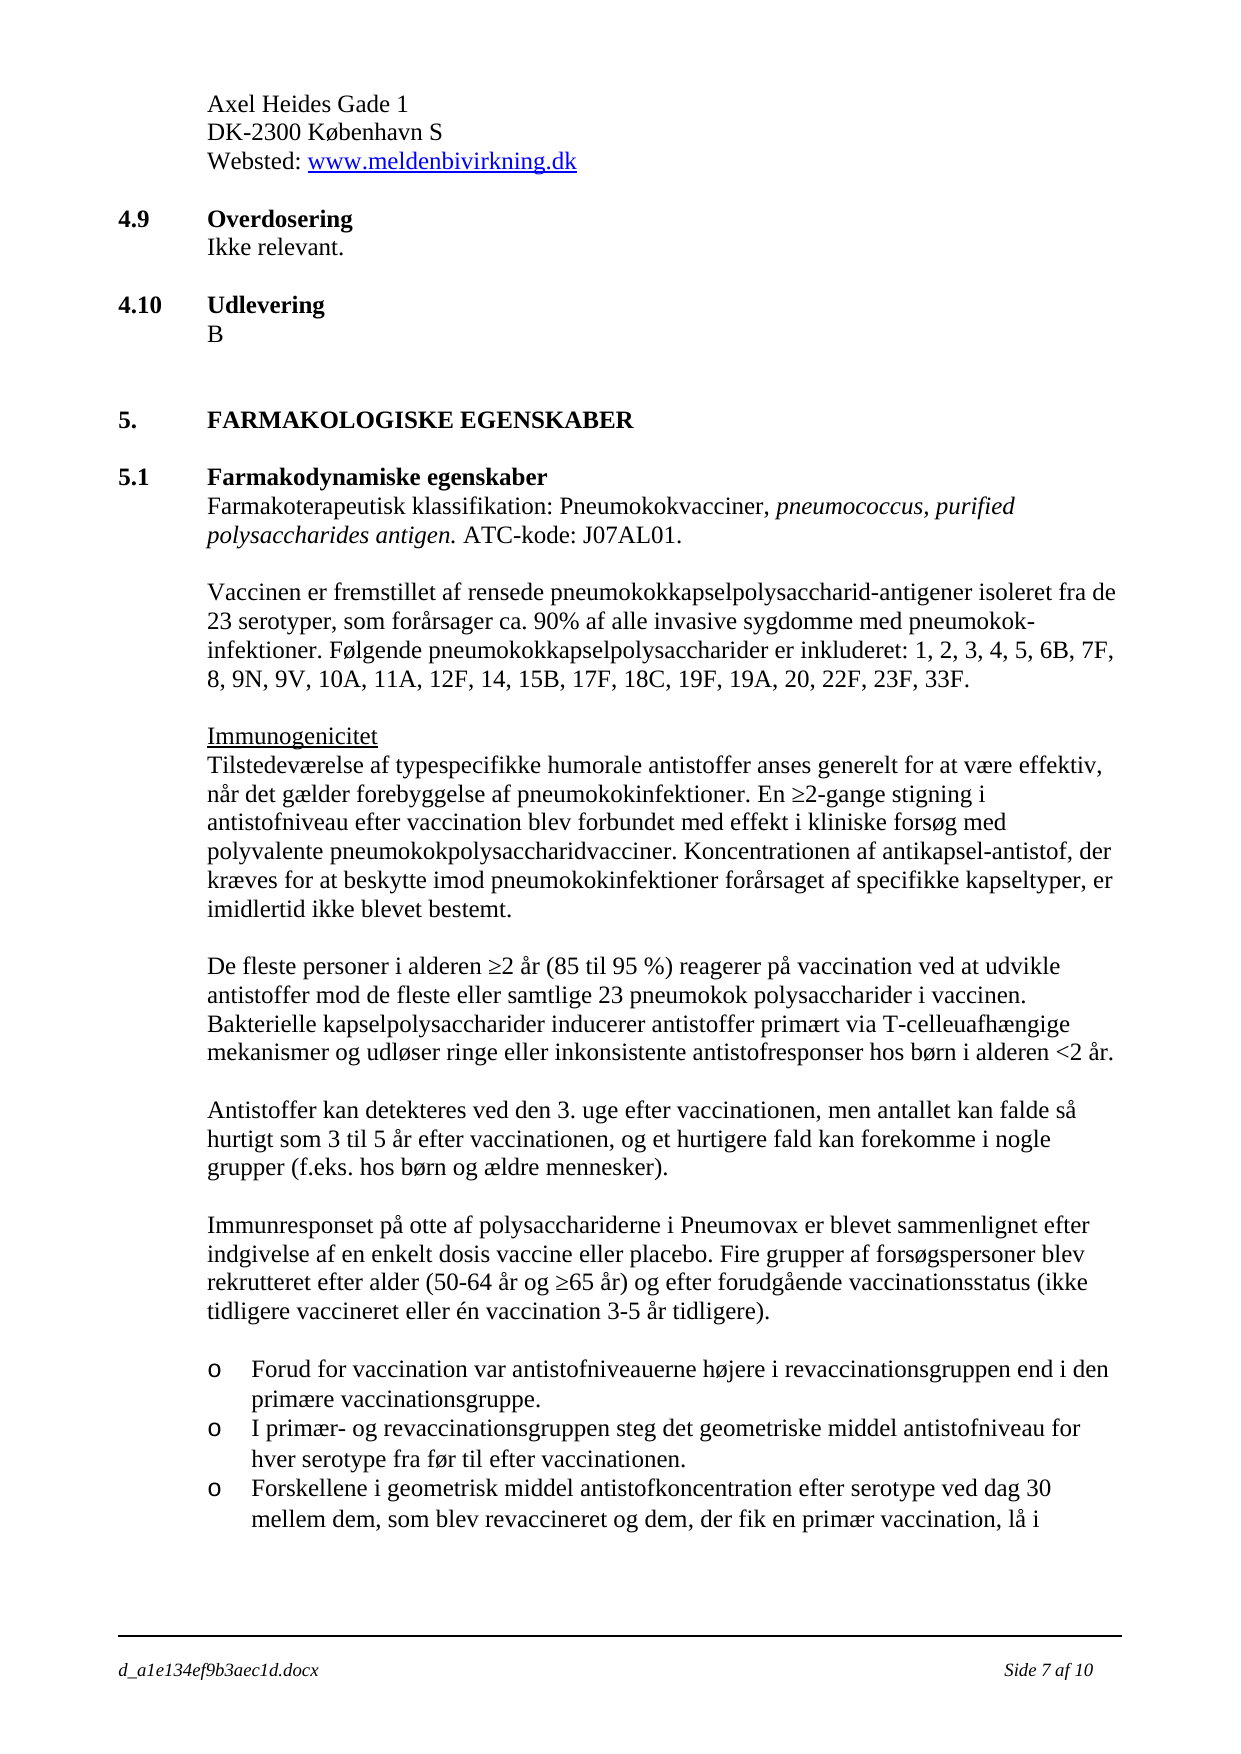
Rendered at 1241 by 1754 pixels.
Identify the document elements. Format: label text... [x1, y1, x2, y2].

text 4.9 Overdosering [118, 204, 1122, 232]
text De fleste personer i alderen ≥2 år (85 til 95 %) reagerer på vaccination ved at udvikle antistoffer mod de fleste eller samtlige 23 pneumokok polysaccharider i vaccinen. Bakterielle kapselpolysaccharider inducerer antistoffer primært via T-celleuafhængige mekanismer og udløser ringe eller inkonsistente antistofresponser hos børn i alderen <2 år. [207, 951, 1122, 1066]
text 5. FARMAKOLOGISKE EGENSKABER [118, 405, 1122, 434]
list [207, 1473, 1122, 1532]
text Tilstedeværelse af typespecifikke humorale antistoffer anses generelt for at være effektiv, når det gælder forebyggelse af pneumokokinfektioner. En ≥2-gange stigning i antistofniveau efter vaccination blev forbundet med effekt i kliniske forsøg med polyvalente pneumokokpolysaccharidvacciner. Koncentrationen af antikapsel-antistof, der kræves for at beskytte imod pneumokokinfektioner forårsaget af specifikke kapseltyper, er imidlertid ikke blevet bestemt. [207, 750, 1122, 922]
text Antistoffer kan detekteres ved den 3. uge efter vaccinationen, men antallet kan falde så hurtigt som 3 til 5 år efter vaccinationen, og et hurtigere fald kan forekomme i nogle grupper (f.eks. hos børn og ældre mennesker). [207, 1095, 1122, 1181]
text Ikke relevant. [118, 232, 1122, 261]
text Immunresponset på otte af polysacchariderne i Pneumovax er blevet sammenlignet efter indgivelse af en enkelt dosis vaccine eller placebo. Fire grupper af forsøgspersoner blev rekrutteret efter alder (50-64 år og ≥65 år) og efter forudgående vaccinationsstatus (ikke tidligere vaccineret eller én vaccination 3-5 år tidligere). [207, 1210, 1122, 1325]
text 4.10 Udlevering [118, 290, 1122, 319]
text Farmakoterapeutisk klassifikation: Pneumokokvacciner, pneumococcus, purified polysaccharides antigen. ATC-kode: J07AL01. [207, 491, 1122, 549]
text DK-2300 København S [207, 117, 1122, 146]
list Forud for vaccination var antistofniveauerne højere i revaccinationsgruppen end i den primære vaccinationsgruppe. [207, 1354, 1122, 1413]
text 5.1 Farmakodynamiske egenskaber [118, 462, 1122, 491]
list I primær- og revaccinationsgruppen steg det geometriske middel antistofniveau for hver serotype fra før til efter vaccinationen. [207, 1413, 1122, 1473]
text Immunogenicitet [207, 721, 1122, 750]
text Vaccinen er fremstillet af rensede pneumokokkapselpolysaccharid-antigener isoleret fra de 23 serotyper, som forårsager ca. 90% af alle invasive sygdomme med pneumokokinfektioner. Følgende pneumokokkapselpolysaccharider er inkluderet: 1, 2, 3, 4, 5, 6B, 7F, 8, 9N, 9V, 10A, 11A, 12F, 14, 15B, 17F, 18C, 19F, 19A, 20, 22F, 23F, 33F. [118, 577, 1122, 692]
text Websted: www.meldenbivirkning.dk [207, 146, 1122, 175]
text Axel Heides Gade 1 [207, 89, 1122, 117]
text B [118, 319, 1122, 347]
